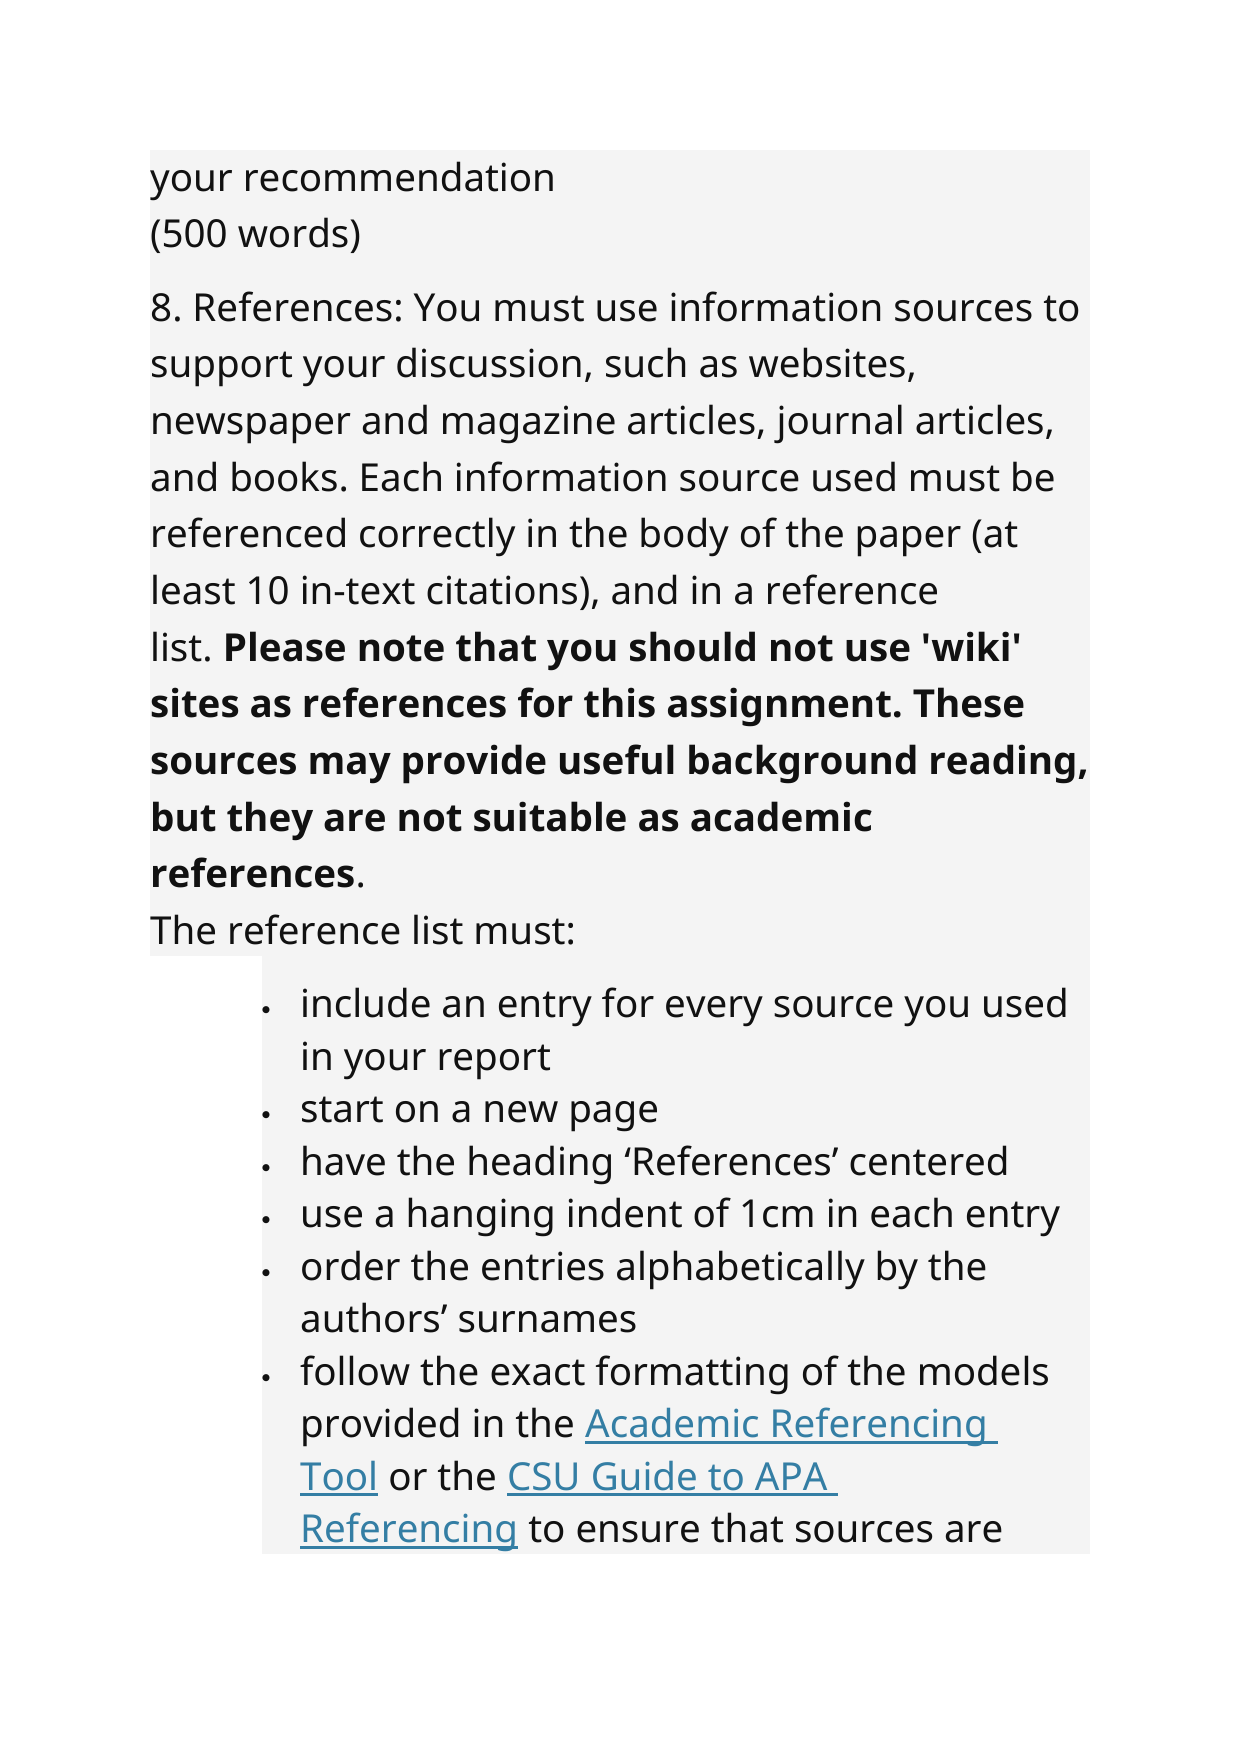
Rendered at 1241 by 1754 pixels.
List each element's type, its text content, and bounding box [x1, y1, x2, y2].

list start on a new page [262, 1082, 1090, 1134]
text 8. References: You must use information sources to support your discussion, such as websites, newspaper and magazine articles, journal articles, and books. Each information source used must be referenced correctly in the body of the paper (at least 10 in-text citations), and in a reference list. Please note that you should not use 'wiki' sites as references for this assignment. These sources may provide useful background reading, but they are not suitable as academic references. The reference list must: [150, 280, 1090, 956]
list include an entry for every source you used in your report [262, 977, 1090, 1082]
list order the entries alphabetically by the authors’ surnames [262, 1239, 1090, 1344]
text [150, 150, 1090, 259]
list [262, 1344, 1090, 1554]
list have the heading ‘References’ centered [262, 1134, 1090, 1187]
list use a hanging indent of 1cm in each entry [262, 1187, 1090, 1239]
